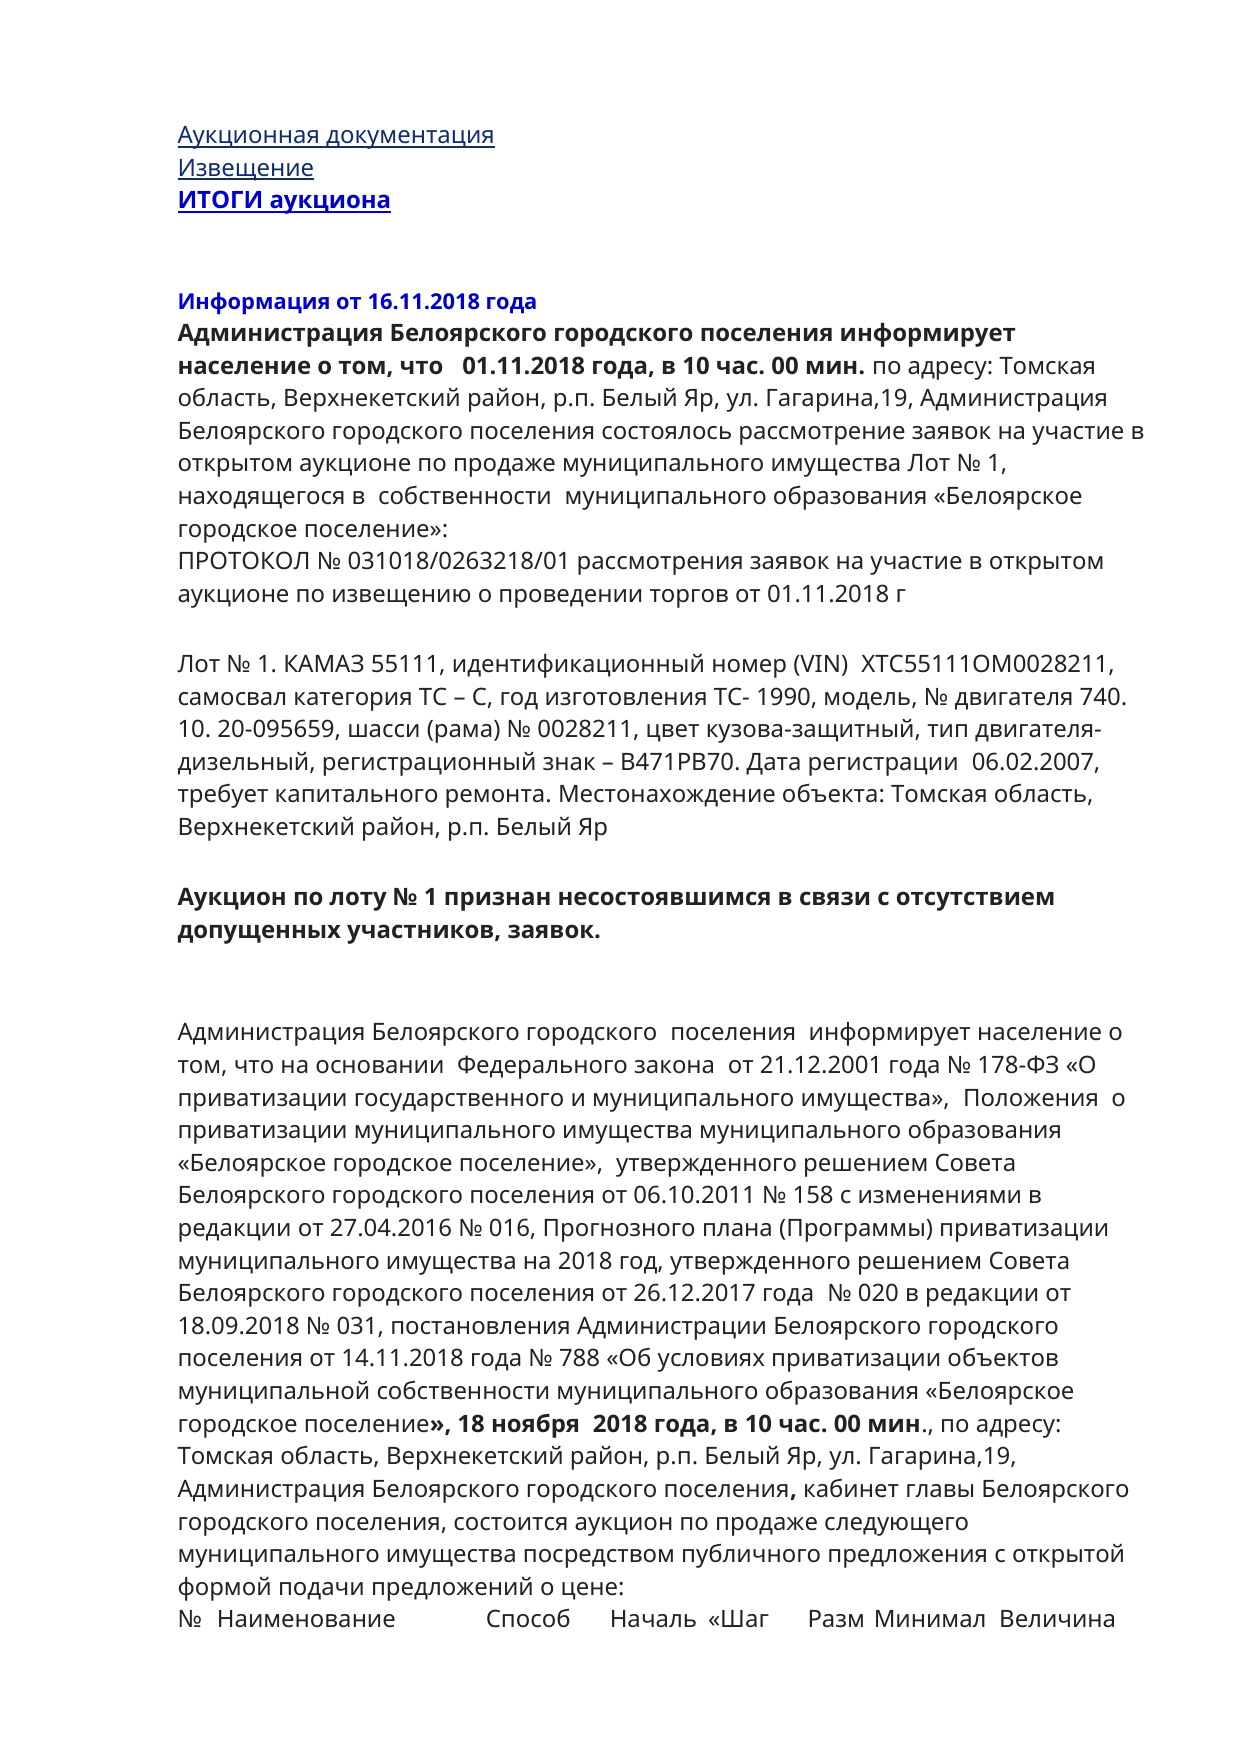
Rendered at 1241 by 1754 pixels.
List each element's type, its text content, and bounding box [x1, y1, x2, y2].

table_header «Шаг аукциона», руб [708, 1602, 807, 1636]
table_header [610, 1602, 708, 1636]
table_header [807, 1602, 873, 1636]
text Администрация Белоярского городского поселения информирует население о том, что 01.11.2018 года, в 10 час. 00 мин. по адресу: Томская область, Верхнекетский район, р.п. Белый Яр, ул. Гагарина,19, Администрация Белоярского городского поселения состоялось рассмотрение заявок на участие в открытом аукционе по продаже муниципального имущества Лот № 1, находящегося в собственности муниципального образования «Белоярское городское поселение»: [177, 316, 1152, 544]
text Извещение [177, 151, 1152, 183]
table_header Способ приватизации [486, 1602, 609, 1636]
text Администрация Белоярского городского поселения информирует население о том, что на основании Федерального закона от 21.12.2001 года № 178-ФЗ «О приватизации государственного и муниципального имущества», Положения о приватизации муниципального имущества муниципального образования «Белоярское городское поселение», утвержденного решением Совета Белоярского городского поселения от 06.10.2011 № 158 с изменениями в редакции от 27.04.2016 № 016, Прогнозного плана (Программы) приватизации муниципального имущества на 2018 год, утвержденного решением Совета Белоярского городского поселения от 26.12.2017 года № 020 в редакции от 18.09.2018 № 031, постановления Администрации Белоярского городского поселения от 14.11.2018 года № 788 «Об условиях приватизации объектов муниципальной собственности муниципального образования «Белоярское городское поселение», 18 ноября 2018 года, в 10 час. 00 мин., по адресу: Томская область, Верхнекетский район, р.п. Белый Яр, ул. Гагарина,19, Администрация Белоярского городского поселения, кабинет главы Белоярского городского поселения, состоится аукцион по продаже следующего муниципального имущества посредством публичного предложения с открытой формой подачи предложений о цене: [177, 1015, 1152, 1602]
text ИТОГИ аукциона [177, 183, 1152, 216]
text Аукционная документация [177, 118, 1152, 151]
table_header Наименование [217, 1602, 486, 1636]
text Лот № 1. КАМАЗ 55111, идентификационный номер (VIN) ХТС55111ОМ0028211, самосвал категория ТС – С, год изготовления ТС- 1990, модель, № двигателя 740. 10. 20-095659, шасси (рама) № 0028211, цвет кузова-защитный, тип двигателя- дизельный, регистрационный знак – В471РВ70. Дата регистрации 06.02.2007, требует капитального ремонта. Местонахождение объекта: Томская область, Верхнекетский район, р.п. Белый Яр [177, 647, 1152, 842]
text Информация от 16.11.2018 года [177, 286, 1152, 316]
table_header № лота [177, 1602, 217, 1636]
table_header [999, 1602, 1152, 1636]
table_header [874, 1602, 999, 1636]
text Аукцион по лоту № 1 признан несостоявшимся в связи с отсутствием допущенных участников, заявок. [177, 880, 1152, 945]
text ПРОТОКОЛ № 031018/0263218/01 рассмотрения заявок на участие в открытом аукционе по извещению о проведении торгов от 01.11.2018 г [177, 544, 1152, 609]
